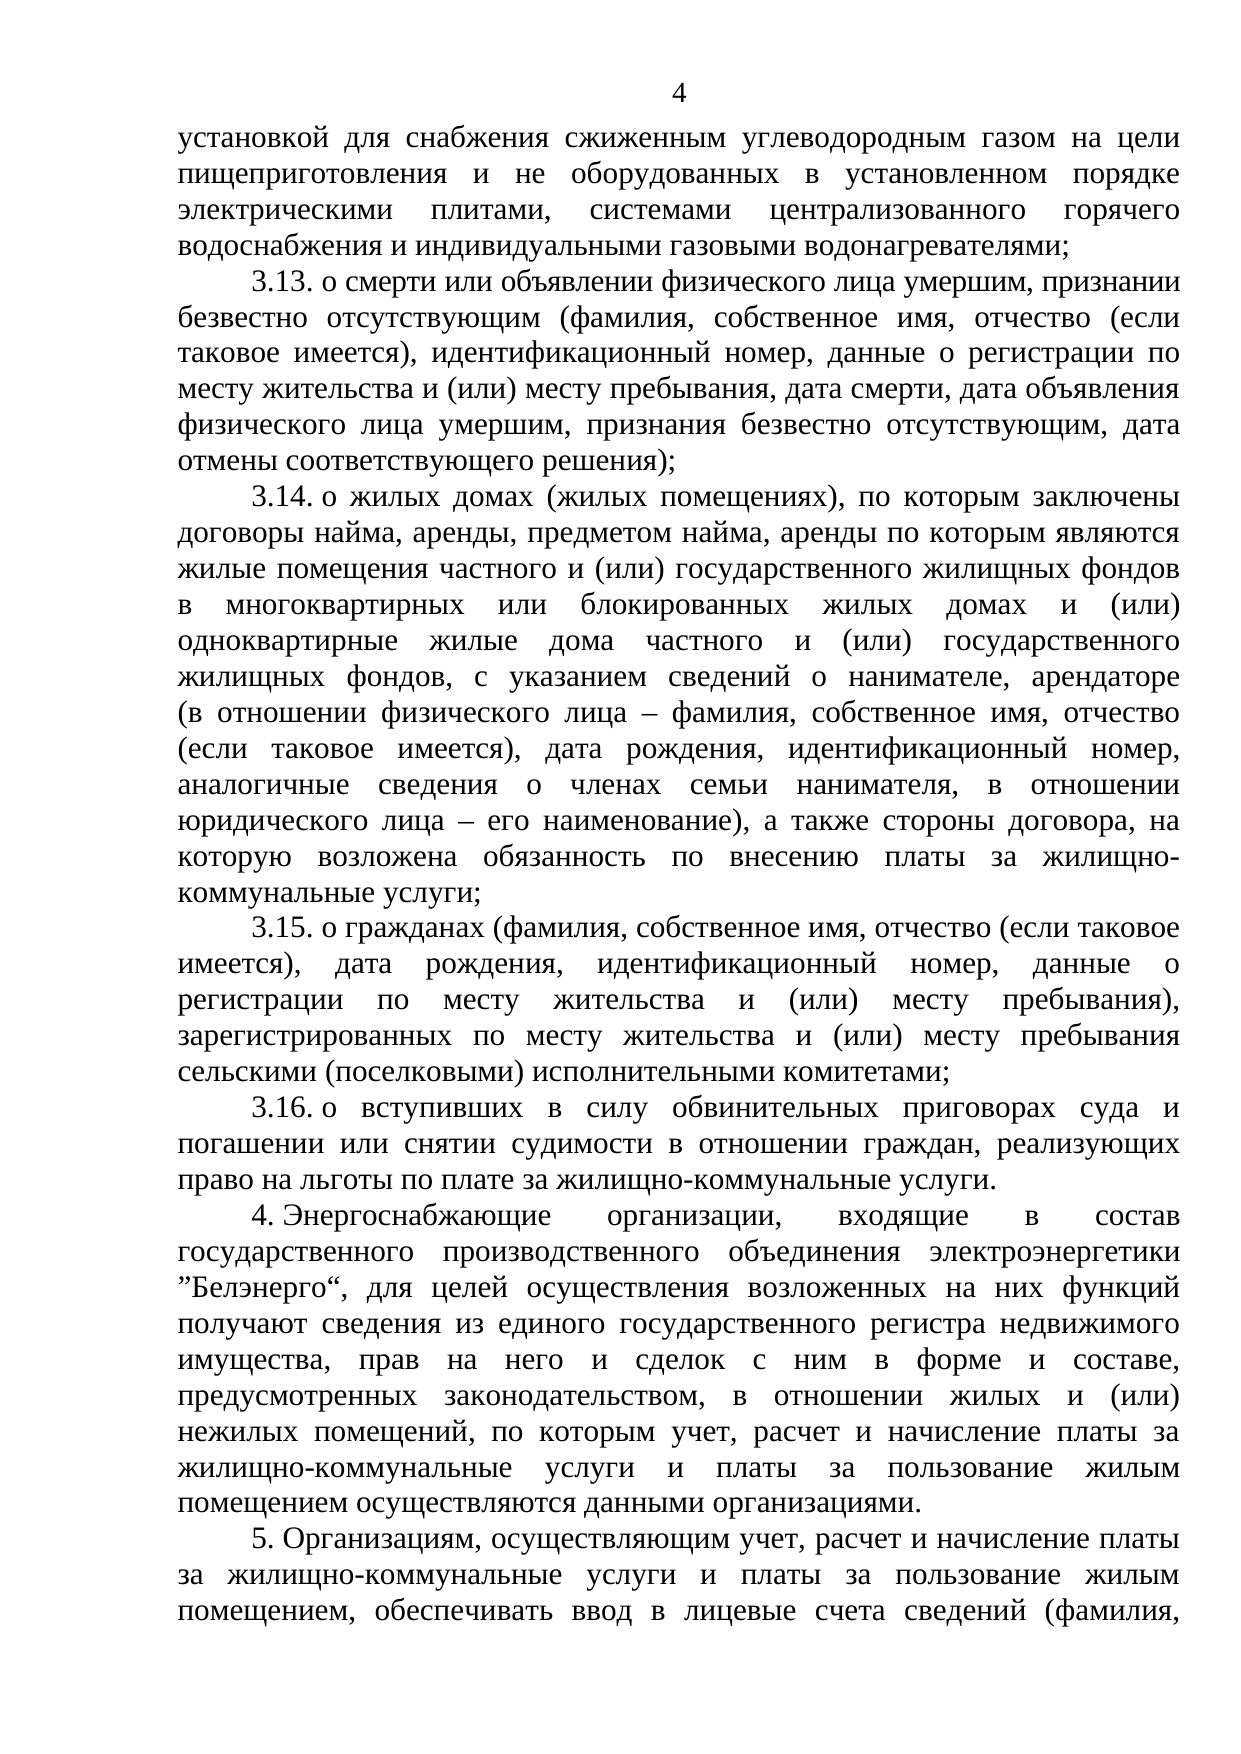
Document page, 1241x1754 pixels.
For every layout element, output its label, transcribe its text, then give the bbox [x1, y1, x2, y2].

text 3.16. о вступивших в силу обвинительных приговорах суда и погашении или снятии судимости в отношении граждан, реализующих право на льготы по плате за жилищно-коммунальные услуги. [177, 1088, 1181, 1196]
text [177, 1520, 1181, 1627]
text 3.14. о жилых домах (жилых помещениях), по которым заключены договоры найма, аренды, предметом найма, аренды по которым являются жилые помещения частного и (или) государственного жилищных фондов в многоквартирных или блокированных жилых домах и (или) одноквартирные жилые дома частного и (или) государственного жилищных фондов, с указанием сведений о нанимателе, арендаторе (в отношении физического лица – фамилия, собственное имя, отчество (если таковое имеется), дата рождения, идентификационный номер, аналогичные сведения о членах семьи нанимателя, в отношении юридического лица – его наименование), а также стороны договора, на которую возложена обязанность по внесению платы за жилищно-коммунальные услуги; [177, 477, 1181, 909]
text 3.13. о смерти или объявлении физического лица умершим, признании безвестно отсутствующим (фамилия, собственное имя, отчество (если таковое имеется), идентификационный номер, данные о регистрации по месту жительства и (или) месту пребывания, дата смерти, дата объявления физического лица умершим, признания безвестно отсутствующим, дата отмены соответствующего решения); [177, 262, 1181, 477]
text 4. Энергоснабжающие организации, входящие в состав государственного производственного объединения электроэнергетики ”Белэнерго“, для целей осуществления возложенных на них функций получают сведения из единого государственного регистра недвижимого имущества, прав на него и сделок с ним в форме и составе, предусмотренных законодательством, в отношении жилых и (или) нежилых помещений, по которым учет, расчет и начисление платы за жилищно-коммунальные услуги и платы за пользование жилым помещением осуществляются данными организациями. [177, 1196, 1181, 1520]
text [177, 118, 1181, 262]
text 3.15. о гражданах (фамилия, собственное имя, отчество (если таковое имеется), дата рождения, идентификационный номер, данные о регистрации по месту жительства и (или) месту пребывания), зарегистрированных по месту жительства и (или) месту пребывания сельскими (поселковыми) исполнительными комитетами; [177, 909, 1181, 1088]
